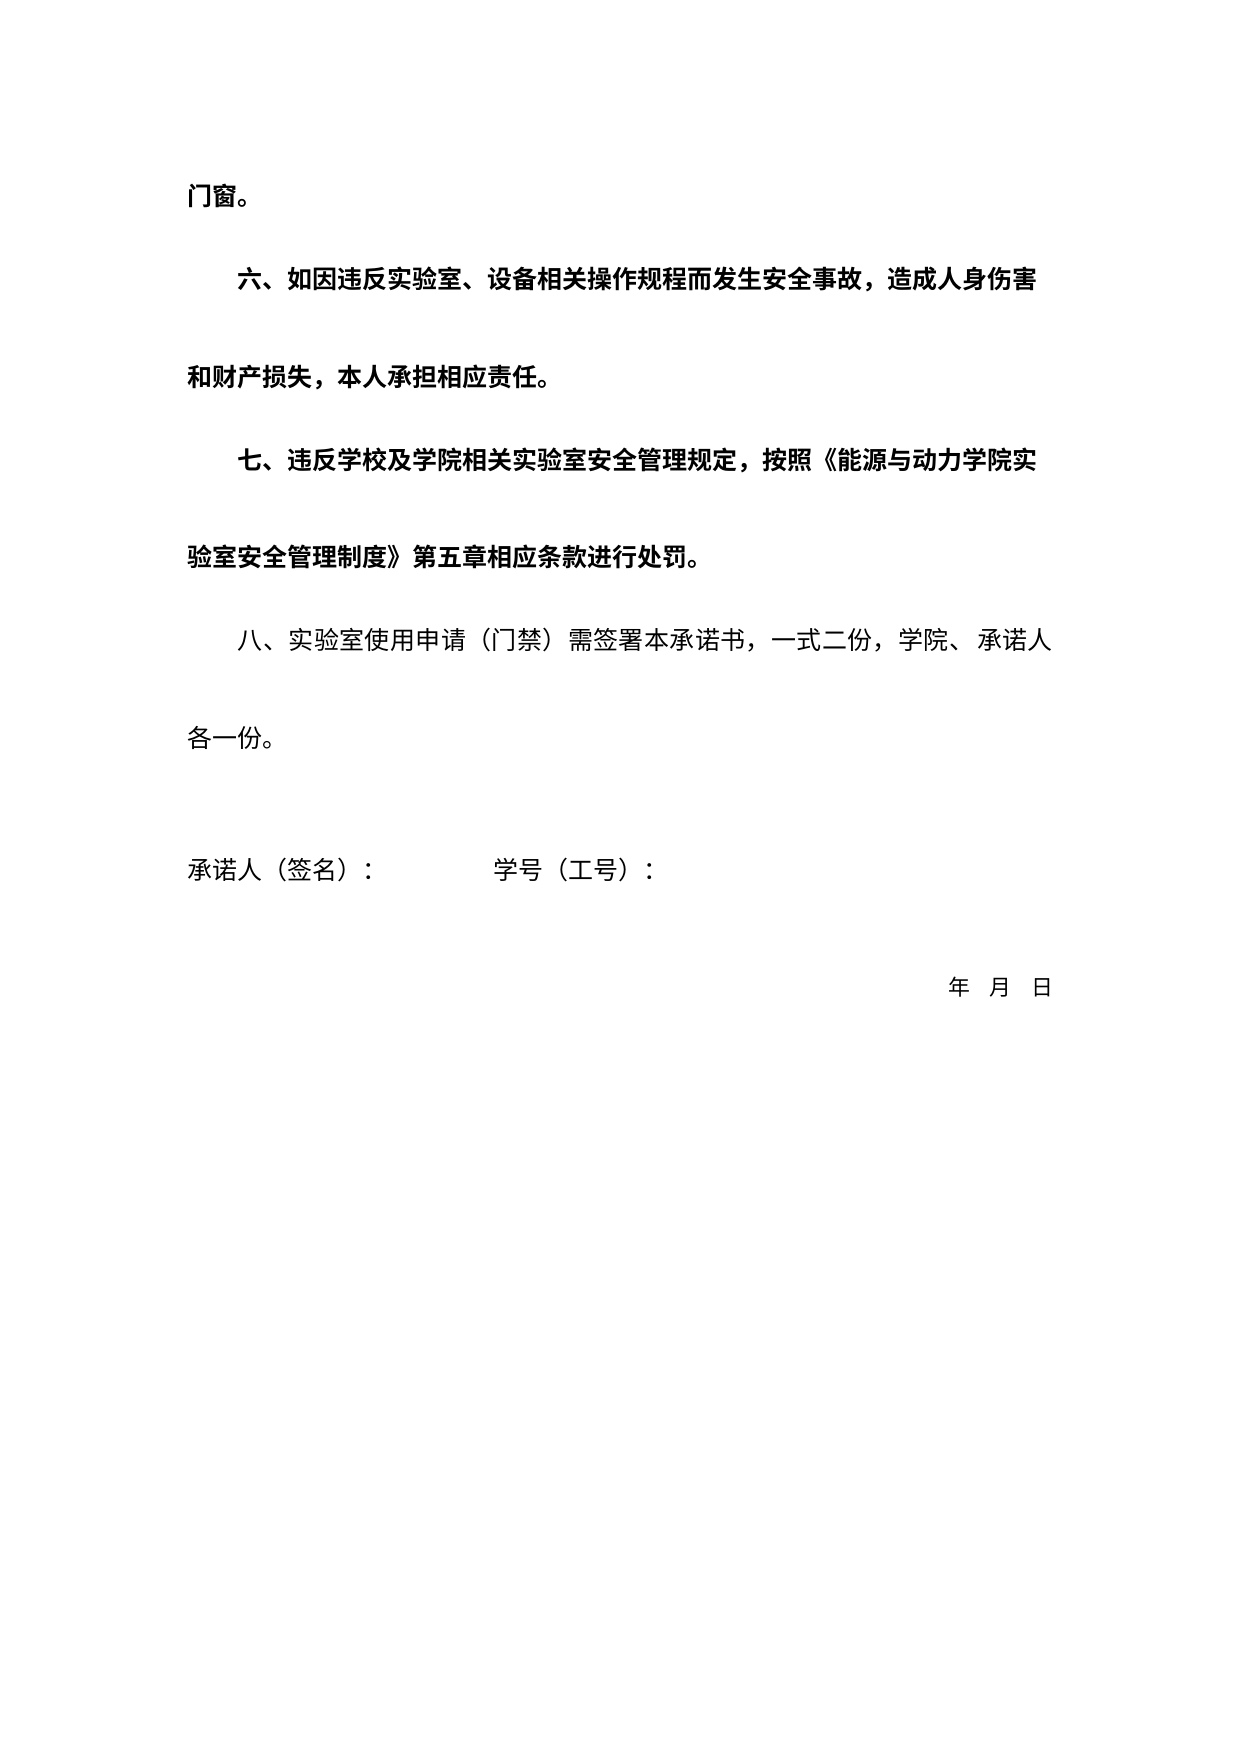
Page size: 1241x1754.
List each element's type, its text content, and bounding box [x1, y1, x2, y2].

text 年 月 日 [187, 969, 1053, 1002]
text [187, 162, 1053, 227]
text 承诺人（签名）： 学号（工号）： [187, 836, 1053, 901]
text 八、实验室使用申请（门禁）需签署本承诺书，一式二份，学院、承诺人各一份。 [188, 606, 1053, 769]
text 七、违反学校及学院相关实验室安全管理规定，按照《能源与动力学院实验室安全管理制度》第五章相应条款进行处罚。 [187, 426, 1053, 588]
text 六、如因违反实验室、设备相关操作规程而发生安全事故，造成人身伤害和财产损失，本人承担相应责任。 [187, 245, 1053, 408]
